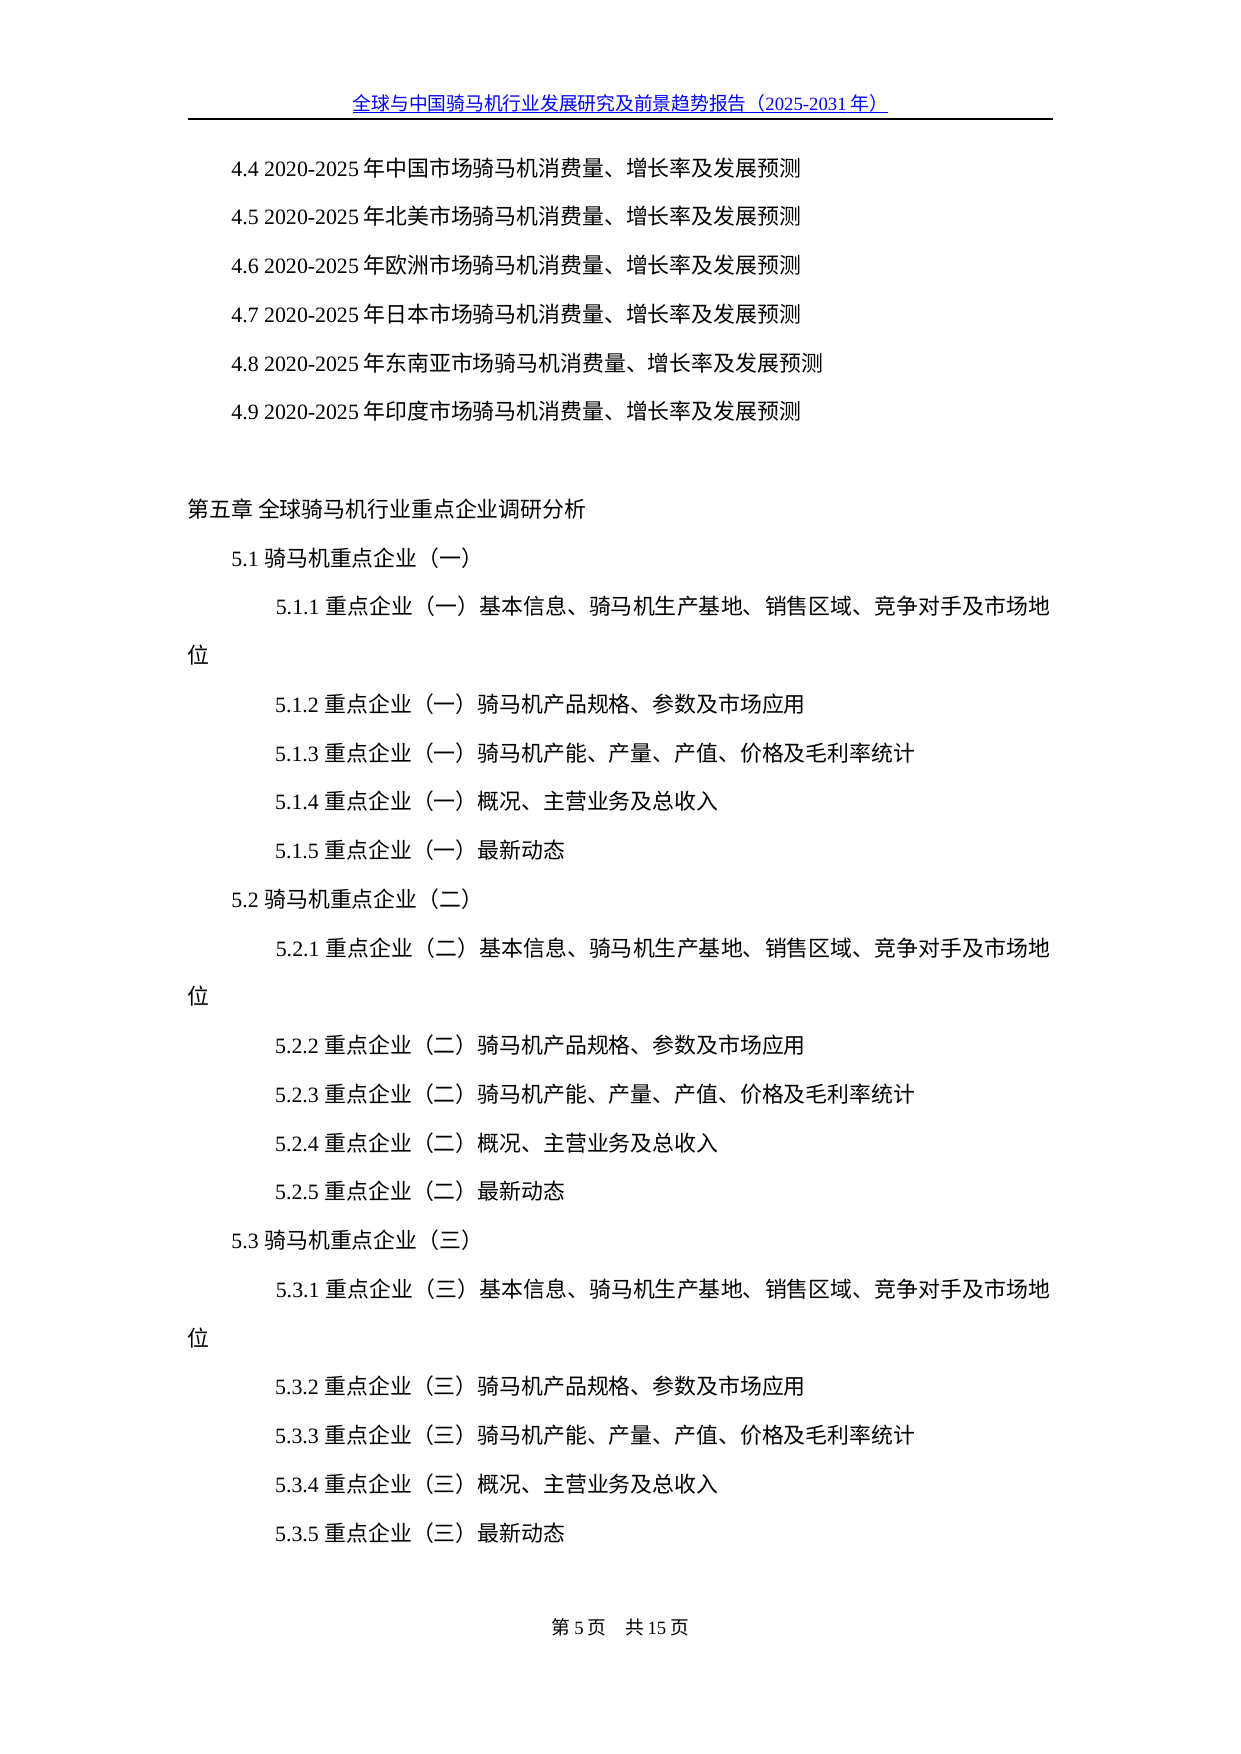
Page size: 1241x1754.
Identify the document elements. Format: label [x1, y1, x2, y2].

text [187, 150, 1053, 1548]
